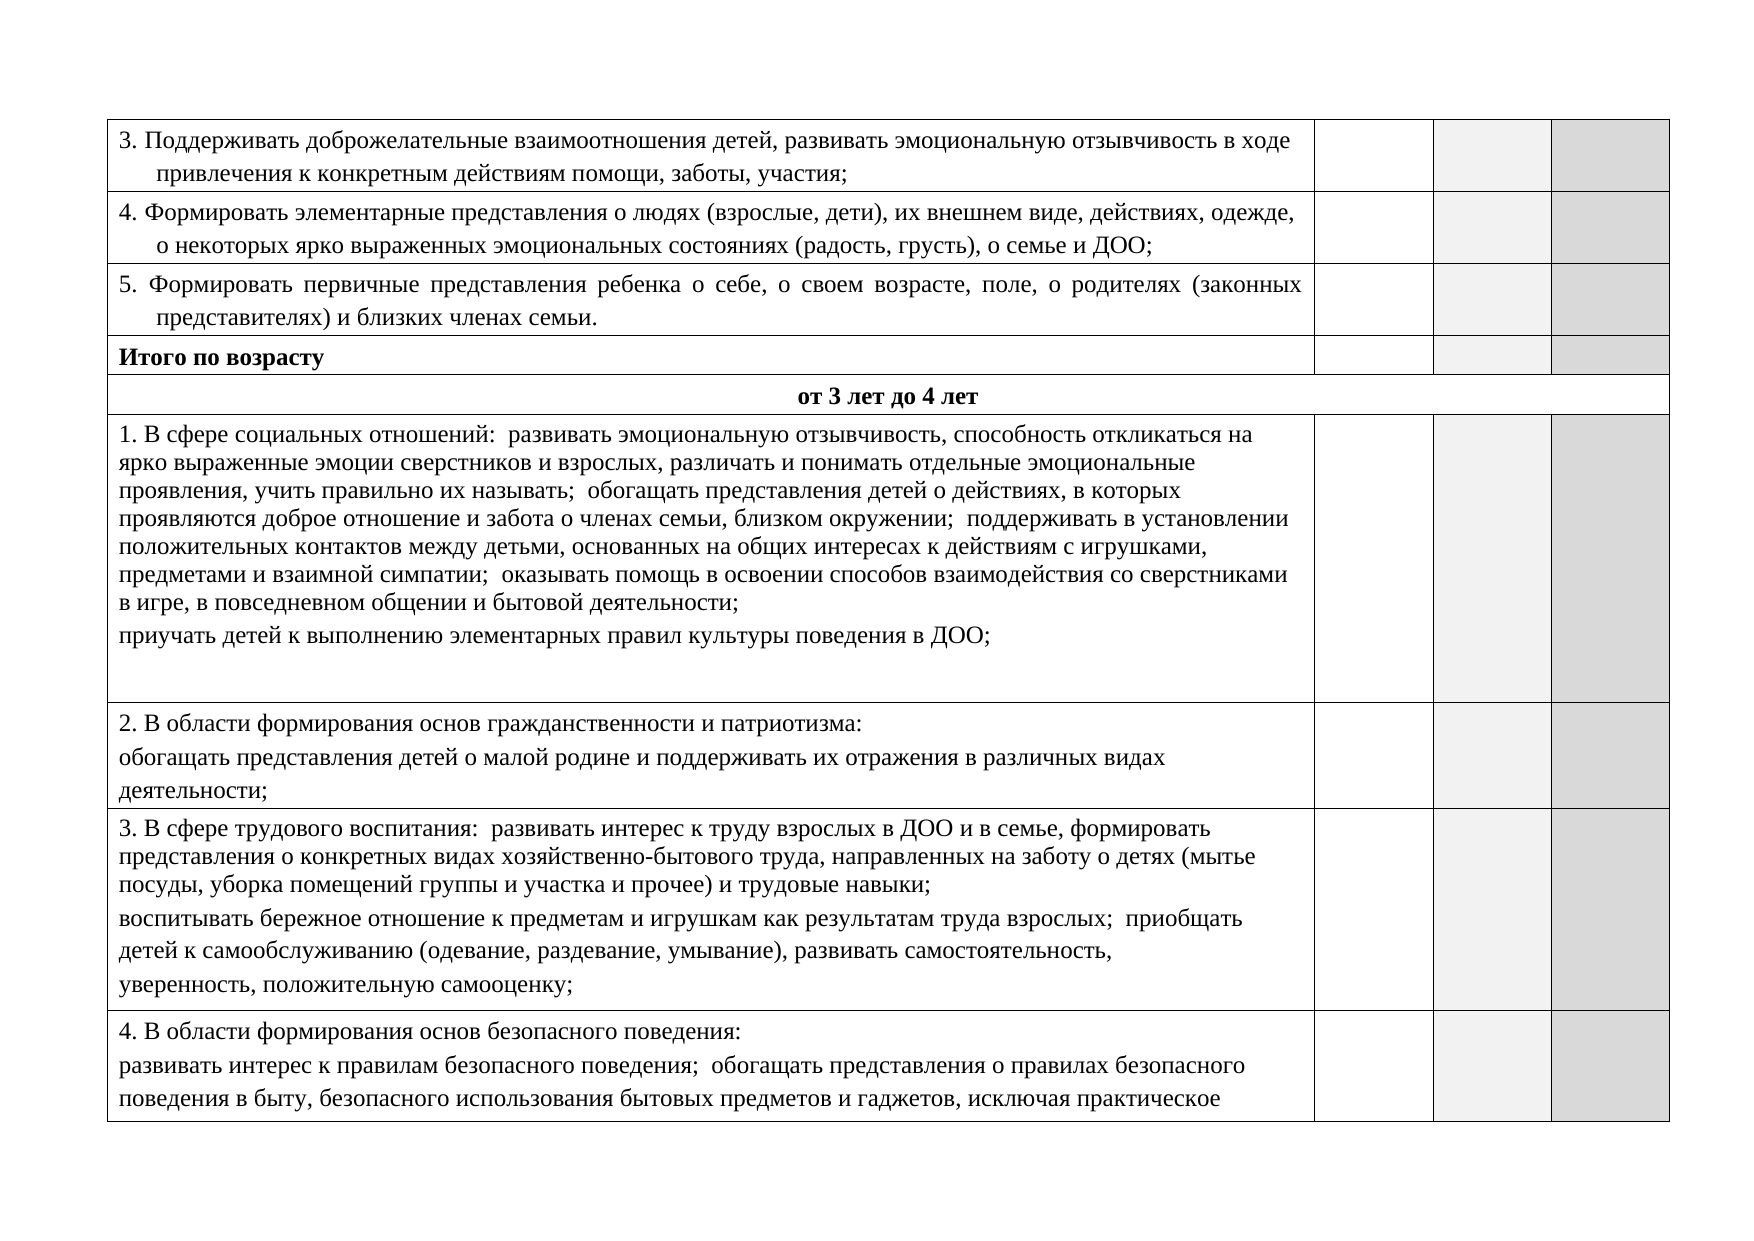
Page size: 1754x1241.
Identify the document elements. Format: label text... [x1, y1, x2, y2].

table_cell 5. Формировать первичные представления ребенка о себе, о своем возрасте, поле, о родителях (законных представителях) и близких членах семьи. [108, 264, 1314, 335]
table_cell 4. Формировать элементарные представления о людях (взрослые, дети), их внешнем виде, действиях, одежде, о некоторых ярко выраженных эмоциональных состояниях (радость, грусть), о семье и ДОО; [108, 192, 1314, 263]
table_cell [1434, 415, 1551, 702]
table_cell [108, 1011, 1314, 1121]
table_cell [1434, 809, 1551, 1010]
table_cell [1552, 120, 1669, 191]
table_cell [1315, 809, 1433, 1010]
table_cell [1315, 415, 1433, 702]
table_cell [1434, 264, 1551, 335]
table_cell 3. В сфере трудового воспитания: развивать интерес к труду взрослых в ДОО и в семье, формировать представления о конкретных видах хозяйственно-бытового труда, направленных на заботу о детях (мытье посуды, уборка помещений группы и участка и прочее) и трудовые навыки; воспитывать бережное отношение к предметам и игрушкам как результатам труда взрослых; приобщать детей к самообслуживанию (одевание, раздевание, умывание), развивать самостоятельность, уверенность, положительную самооценку; [108, 809, 1314, 1010]
table_cell [1315, 336, 1433, 374]
table_cell [1552, 336, 1669, 374]
table_cell Итого по возрасту [108, 336, 1314, 374]
table_cell 2. В области формирования основ гражданственности и патриотизма: обогащать представления детей о малой родине и поддерживать их отражения в различных видах деятельности; [108, 703, 1314, 808]
table_cell [1315, 264, 1433, 335]
table_cell 3. Поддерживать доброжелательные взаимоотношения детей, развивать эмоциональную отзывчивость в ходе привлечения к конкретным действиям помощи, заботы, участия; [108, 120, 1314, 191]
table_cell [1315, 1011, 1433, 1121]
table_cell [1552, 415, 1669, 702]
table_cell [1315, 703, 1433, 808]
table_cell [1552, 809, 1669, 1010]
table_cell от 3 лет до 4 лет [108, 375, 1669, 413]
table_cell [1315, 120, 1433, 191]
table_cell [1552, 192, 1669, 263]
table_cell [1434, 192, 1551, 263]
table_cell [1434, 120, 1551, 191]
table_cell [1552, 1011, 1669, 1121]
table_cell [1434, 703, 1551, 808]
table_cell [1434, 336, 1551, 374]
table_cell [1315, 192, 1433, 263]
table_cell [1552, 264, 1669, 335]
table_cell [1434, 1011, 1551, 1121]
table_cell [1552, 703, 1669, 808]
table_cell 1. В сфере социальных отношений: развивать эмоциональную отзывчивость, способность откликаться на ярко выраженные эмоции сверстников и взрослых, различать и понимать отдельные эмоциональные проявления, учить правильно их называть; обогащать представления детей о действиях, в которых проявляются доброе отношение и забота о членах семьи, близком окружении; поддерживать в установлении положительных контактов между детьми, основанных на общих интересах к действиям с игрушками, предметами и взаимной симпатии; оказывать помощь в освоении способов взаимодействия со сверстниками в игре, в повседневном общении и бытовой деятельности; приучать детей к выполнению элементарных правил культуры поведения в ДОО; [108, 415, 1314, 702]
